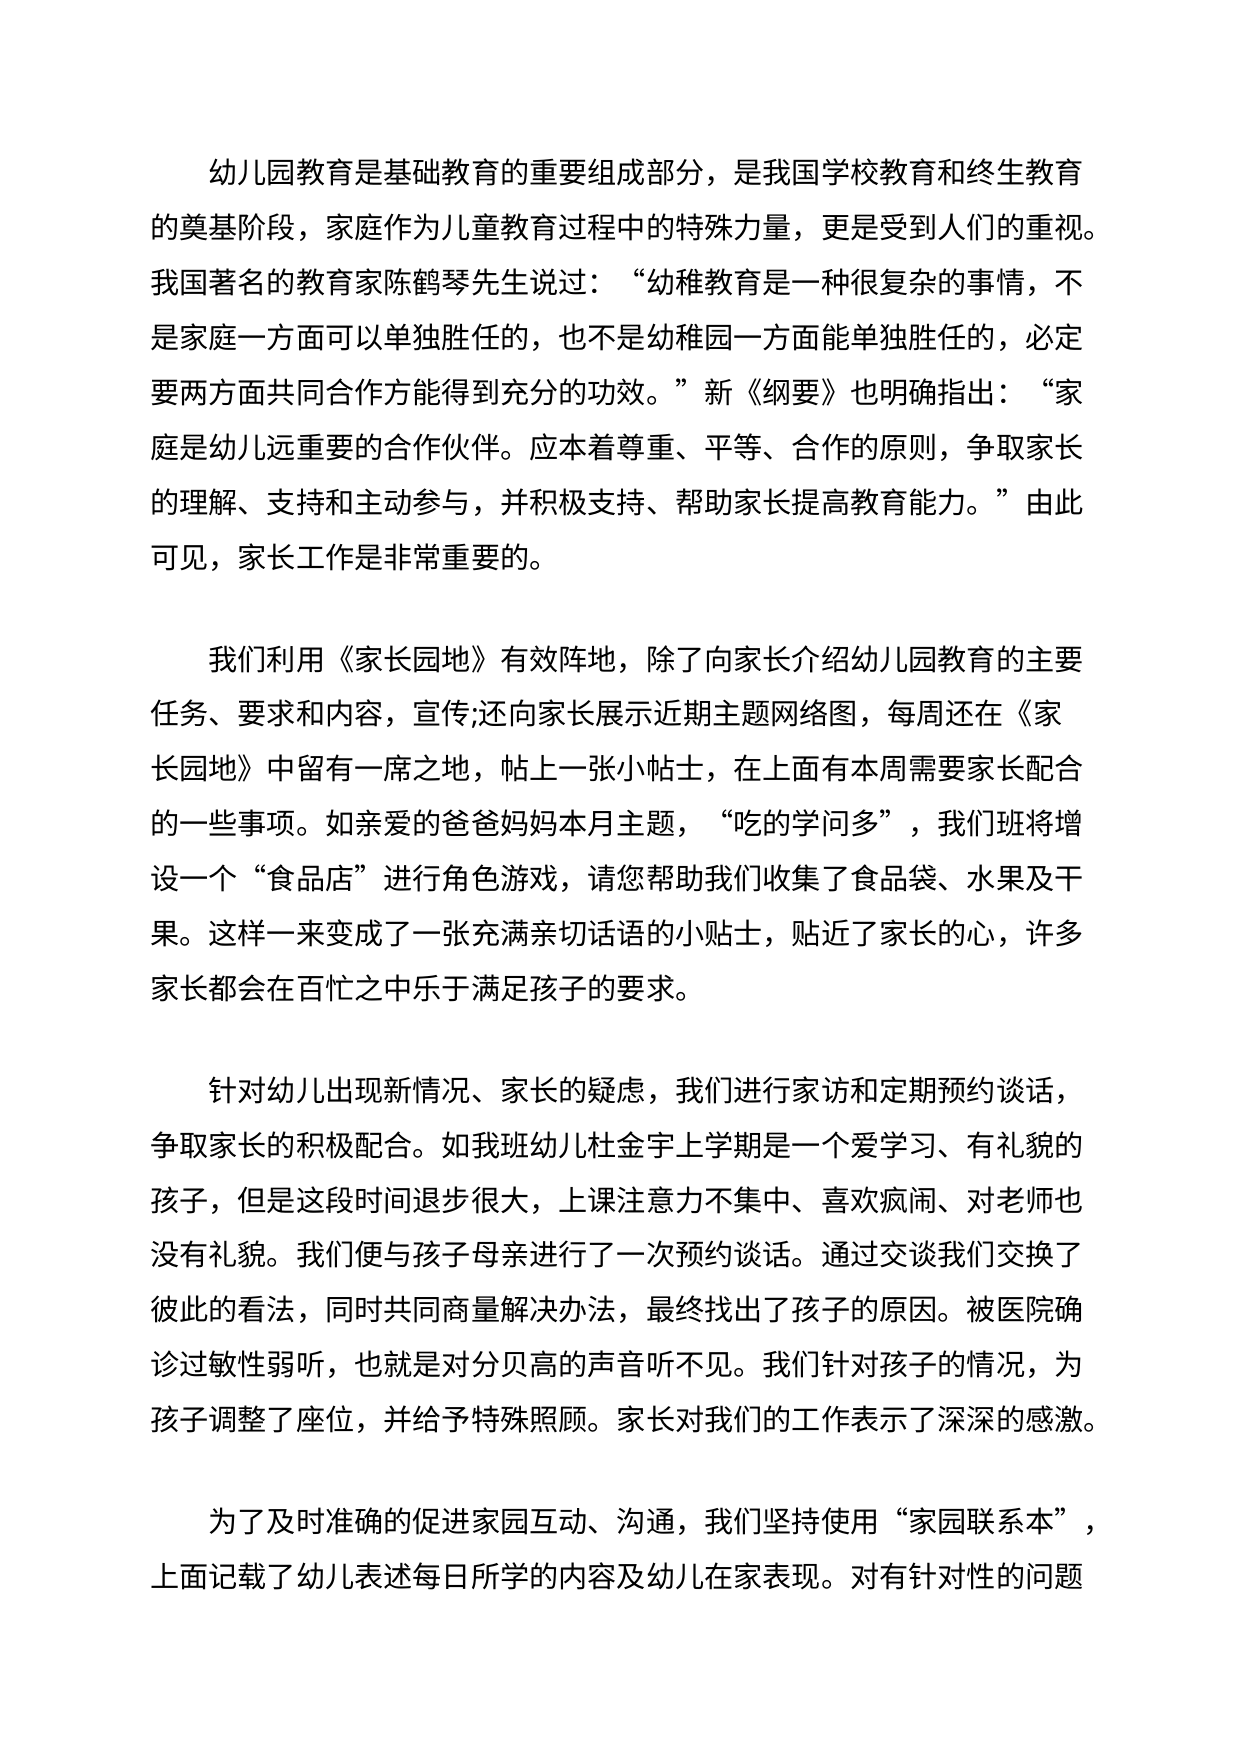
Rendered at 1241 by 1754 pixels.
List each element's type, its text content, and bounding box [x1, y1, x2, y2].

text 幼儿园教育是基础教育的重要组成部分，是我国学校教育和终生教育的奠基阶段，家庭作为儿童教育过程中的特殊力量，更是受到人们的重视。我国著名的教育家陈鹤琴先生说过：“幼稚教育是一种很复杂的事情，不是家庭一方面可以单独胜任的，也不是幼稚园一方面能单独胜任的，必定要两方面共同合作方能得到充分的功效。”新《纲要》也明确指出：“家庭是幼儿远重要的合作伙伴。应本着尊重、平等、合作的原则，争取家长的理解、支持和主动参与，并积极支持、帮助家长提高教育能力。”由此可见，家长工作是非常重要的。 [150, 150, 1090, 577]
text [150, 1498, 1090, 1596]
text 我们利用《家长园地》有效阵地，除了向家长介绍幼儿园教育的主要任务、要求和内容，宣传;还向家长展示近期主题网络图，每周还在《家长园地》中留有一席之地，帖上一张小帖士，在上面有本周需要家长配合的一些事项。如亲爱的爸爸妈妈本月主题，“吃的学问多”，我们班将增设一个“食品店”进行角色游戏，请您帮助我们收集了食品袋、水果及干果。这样一来变成了一张充满亲切话语的小贴士，贴近了家长的心，许多家长都会在百忙之中乐于满足孩子的要求。 [150, 636, 1090, 1008]
text 针对幼儿出现新情况、家长的疑虑，我们进行家访和定期预约谈话，争取家长的积极配合。如我班幼儿杜金宇上学期是一个爱学习、有礼貌的孩子，但是这段时间退步很大，上课注意力不集中、喜欢疯闹、对老师也没有礼貌。我们便与孩子母亲进行了一次预约谈话。通过交谈我们交换了彼此的看法，同时共同商量解决办法，最终找出了孩子的原因。被医院确诊过敏性弱听，也就是对分贝高的声音听不见。我们针对孩子的情况，为孩子调整了座位，并给予特殊照顾。家长对我们的工作表示了深深的感激。 [150, 1067, 1090, 1439]
